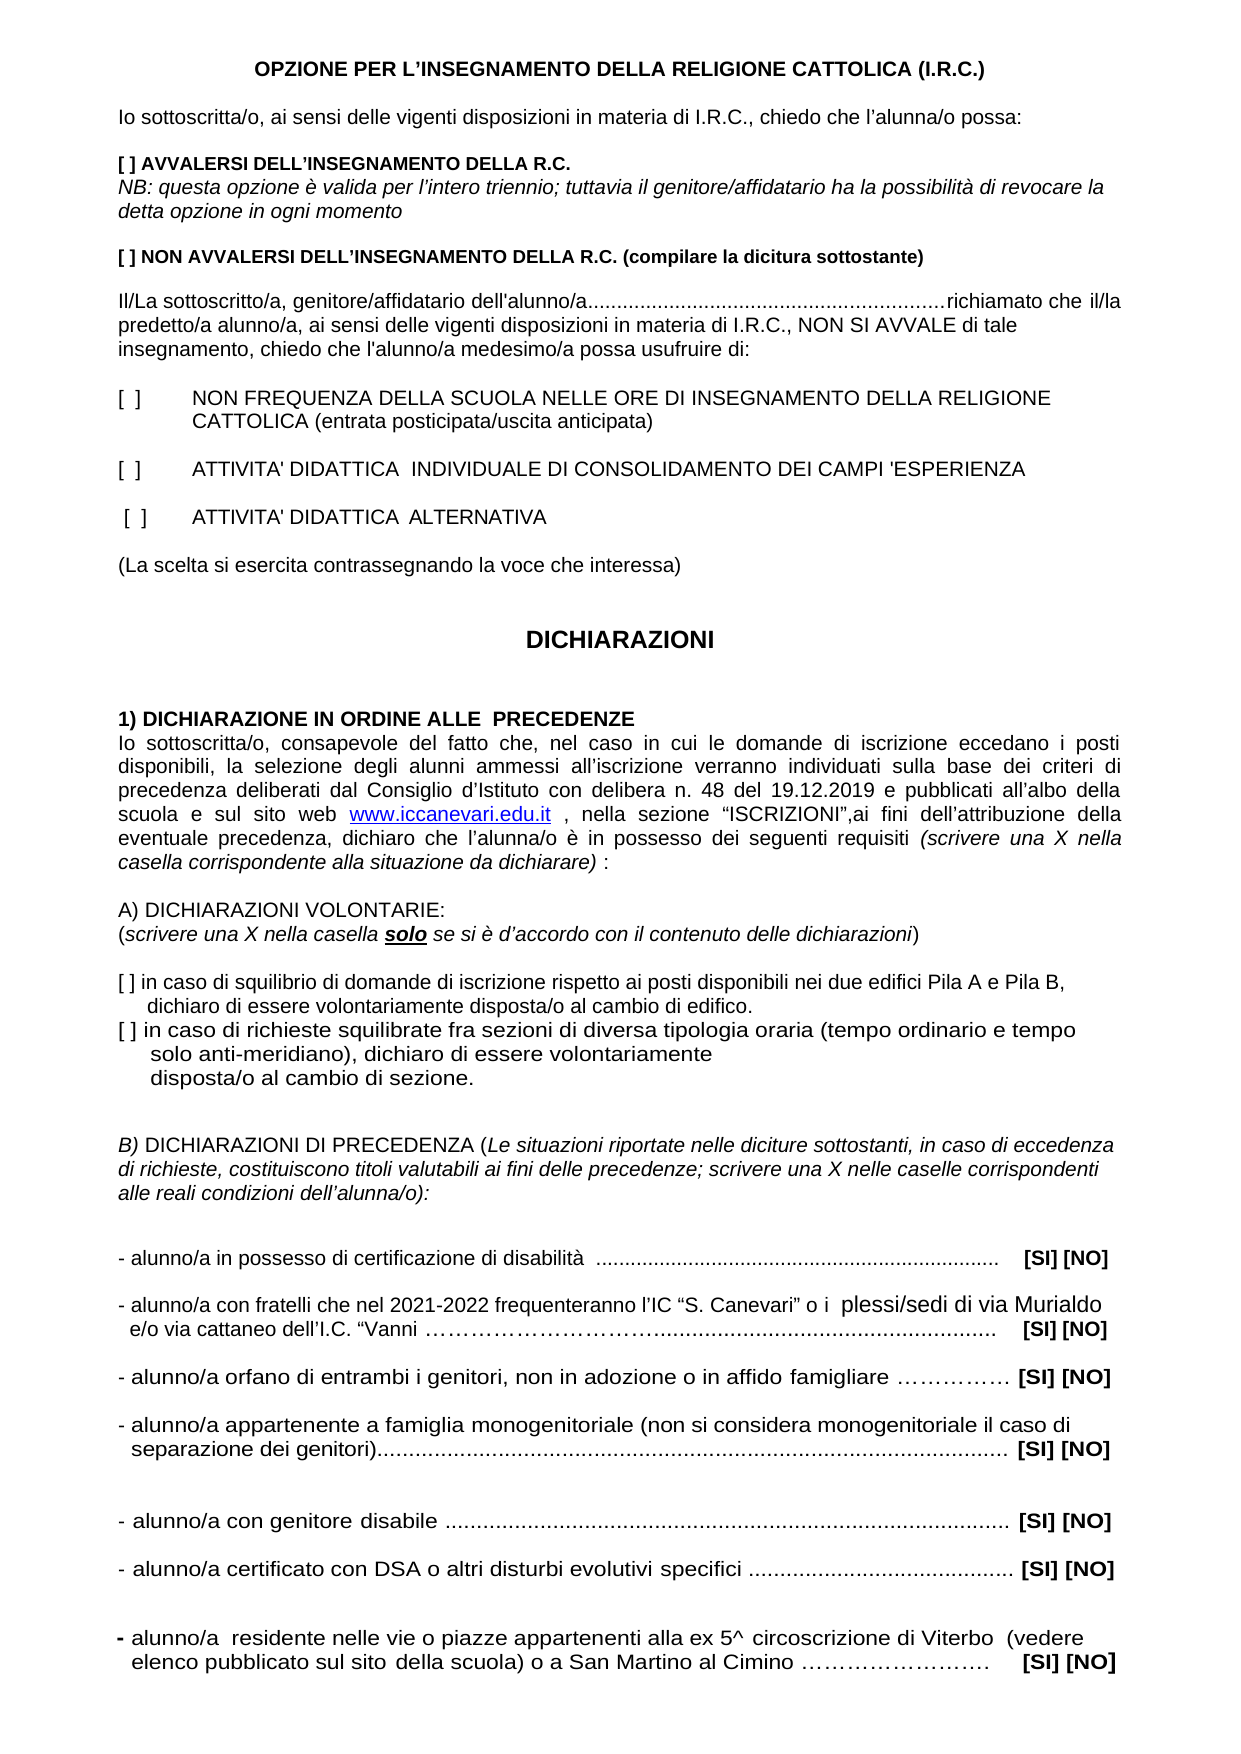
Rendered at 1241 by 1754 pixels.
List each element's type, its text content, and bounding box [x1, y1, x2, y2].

list alunno/a orfano di entrambi i genitori, non in adozione o in affido famigliare …………… [SI] [NO] [118, 1365, 1136, 1389]
text Il/La sottoscritto/a, genitore/affidatario dell'alunno/a richiamato che il/la [118, 289, 1136, 313]
list alunno/a appartenente a famiglia monogenitoriale (non si considera monogenitoriale il caso di separazione dei genitori) [SI] [NO] [118, 1413, 1136, 1461]
text CATTOLICA (entrata posticipata/uscita anticipata) [192, 409, 1136, 433]
subtitle OPZIONE PER L’INSEGNAMENTO DELLA RELIGIONE CATTOLICA (I.R.C.) [106, 57, 1133, 81]
list alunno/a con genitore disabile . [SI] [NO] [118, 1509, 1136, 1533]
text (scrivere una X nella casella solo se si è d’accordo con il contenuto delle dichiarazioni) [118, 922, 1136, 946]
text [ ] NON FREQUENZA DELLA SCUOLA NELLE ORE DI INSEGNAMENTO DELLA RELIGIONE [118, 385, 1136, 409]
text disposta/o al cambio di sezione. [150, 1066, 1136, 1090]
list e/o via cattaneo dell’I.C. “Vanni …………………………...................................................... [SI] [NO] [118, 1317, 1136, 1341]
text predetto/a alunno/a, ai sensi delle vigenti disposizioni in materia di I.R.C., NON SI AVVALE di tale insegnamento, chiedo che l'alunno/a medesimo/a possa usufruire di: [118, 313, 1136, 361]
text (La scelta si esercita contrassegnando la voce che interessa) [118, 553, 1136, 577]
text Io sottoscritta/o, consapevole del fatto che, nel caso in cui le domande di iscrizione eccedano i posti disponibili, la selezione degli alunni ammessi all’iscrizione verranno individuati sulla base dei criteri di precedenza deliberati dal Consiglio d’Istituto con delibera n. 48 del 19.12.2019 e pubblicati all’albo della scuola e sul sito web www.iccanevari.edu.it , nella sezione “ISCRIZIONI”,ai fini dell’attribuzione della eventuale precedenza, dichiaro che l’alunna/o è in possesso dei seguenti requisiti (scrivere una X nella casella corrispondente alla situazione da dichiarare) : [118, 730, 1122, 874]
text - alunno/a in possesso di certificazione di disabilità ...................................................................... [SI] [NO] [118, 1245, 1136, 1269]
text [ ] ATTIVITA' DIDATTICA INDIVIDUALE DI CONSOLIDAMENTO DEI CAMPI 'ESPERIENZA [118, 457, 1032, 481]
list DICHIARAZIONI DI PRECEDENZA (Le situazioni riportate nelle diciture sottostanti, in caso di eccedenza di richieste, costituiscono titoli valutabili ai fini delle precedenze; scrivere una X nelle caselle corrispondenti alle reali condizioni dell’alunna/o): [118, 1133, 1118, 1204]
text NB: questa opzione è valida per l’intero triennio; tuttavia il genitore/affidatario ha la possibilità di revocare la detta opzione in ogni momento [118, 174, 1136, 222]
subtitle DICHIARAZIONI [106, 625, 1134, 654]
list - alunno/a con fratelli che nel 2021-2022 frequenteranno l’IC “S. Canevari” o i plessi/sedi di via Murialdo [118, 1293, 1136, 1317]
list alunno/a certificato con DSA o altri disturbi evolutivi specifici [SI] [NO] [118, 1557, 1136, 1581]
list alunno/a residente nelle vie o piazze appartenenti alla ex 5^ circoscrizione di Viterbo (vedere elenco pubblicato sul sito della scuola) o a San Martino al Cimino ……………………. [SI] [NO] [116, 1627, 1136, 1674]
text [ ] ATTIVITA' DIDATTICA ALTERNATIVA [118, 505, 1032, 529]
text [ ] in caso di richieste squilibrate fra sezioni di diversa tipologia oraria (tempo ordinario e tempo solo anti-meridiano), dichiaro di essere volontariamente [118, 1018, 1117, 1066]
subtitle DICHIARAZIONE IN ORDINE ALLE PRECEDENZE [118, 706, 1136, 730]
text [ ] AVVALERSI DELL’INSEGNAMENTO DELLA R.C. [118, 153, 1136, 174]
list DICHIARAZIONI VOLONTARIE: [118, 898, 1136, 922]
text Io sottoscritta/o, ai sensi delle vigenti disposizioni in materia di I.R.C., chiedo che l’alunna/o possa: [118, 105, 1136, 129]
text [ ] in caso di squilibrio di domande di iscrizione rispetto ai posti disponibili nei due edifici Pila A e Pila B, dichiaro di essere volontariamente disposta/o al cambio di edifico. [118, 970, 1136, 1018]
text [ ] NON AVVALERSI DELL’INSEGNAMENTO DELLA R.C. (compilare la dicitura sottostante) [118, 246, 1136, 268]
